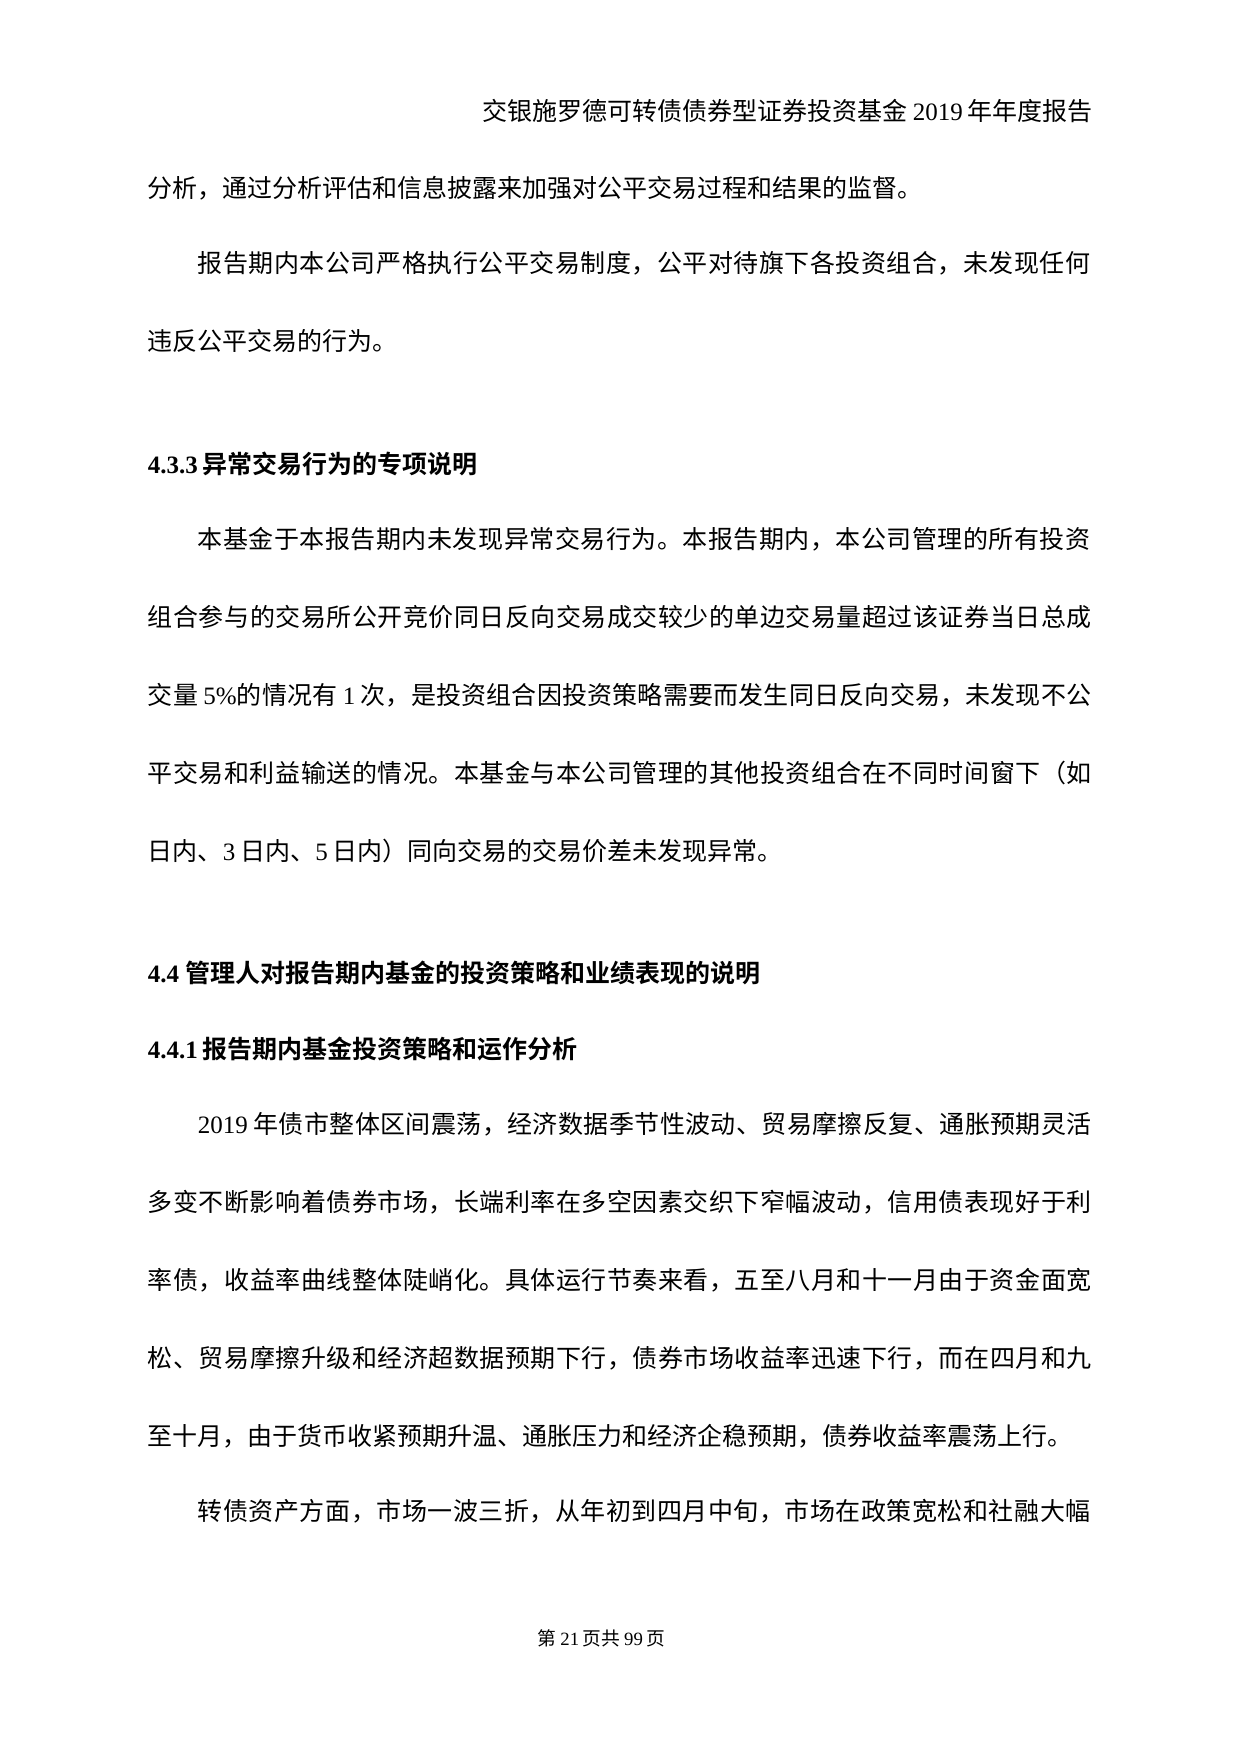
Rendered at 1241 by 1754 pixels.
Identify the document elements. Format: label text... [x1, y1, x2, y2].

text 4.3.3异常交易行为的专项说明 [148, 430, 1092, 495]
text 4.4.1报告期内基金投资策略和运作分析 [148, 1015, 1092, 1080]
text 2019年债市整体区间震荡，经济数据季节性波动、贸易摩擦反复、通胀预期灵活多变不断影响着债券市场，长端利率在多空因素交织下窄幅波动，信用债表现好于利率债，收益率曲线整体陡峭化。具体运行节奏来看，五至八月和十一月由于资金面宽松、贸易摩擦升级和经济超数据预期下行，债券市场收益率迅速下行，而在四月和九至十月，由于货币收紧预期升温、通胀压力和经济企稳预期，债券收益率震荡上行。 [148, 1090, 1092, 1467]
text 本基金于本报告期内未发现异常交易行为。本报告期内，本公司管理的所有投资组合参与的交易所公开竞价同日反向交易成交较少的单边交易量超过该证券当日总成交量5%的情况有1次，是投资组合因投资策略需要而发生同日反向交易，未发现不公平交易和利益输送的情况。本基金与本公司管理的其他投资组合在不同时间窗下（如日内、3日内、5日内）同向交易的交易价差未发现异常。 [148, 505, 1092, 882]
subtitle 4.4 管理人对报告期内基金的投资策略和业绩表现的说明 [148, 939, 1092, 1004]
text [148, 154, 1092, 219]
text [148, 1477, 1092, 1542]
text 报告期内本公司严格执行公平交易制度，公平对待旗下各投资组合，未发现任何违反公平交易的行为。 [148, 229, 1092, 372]
